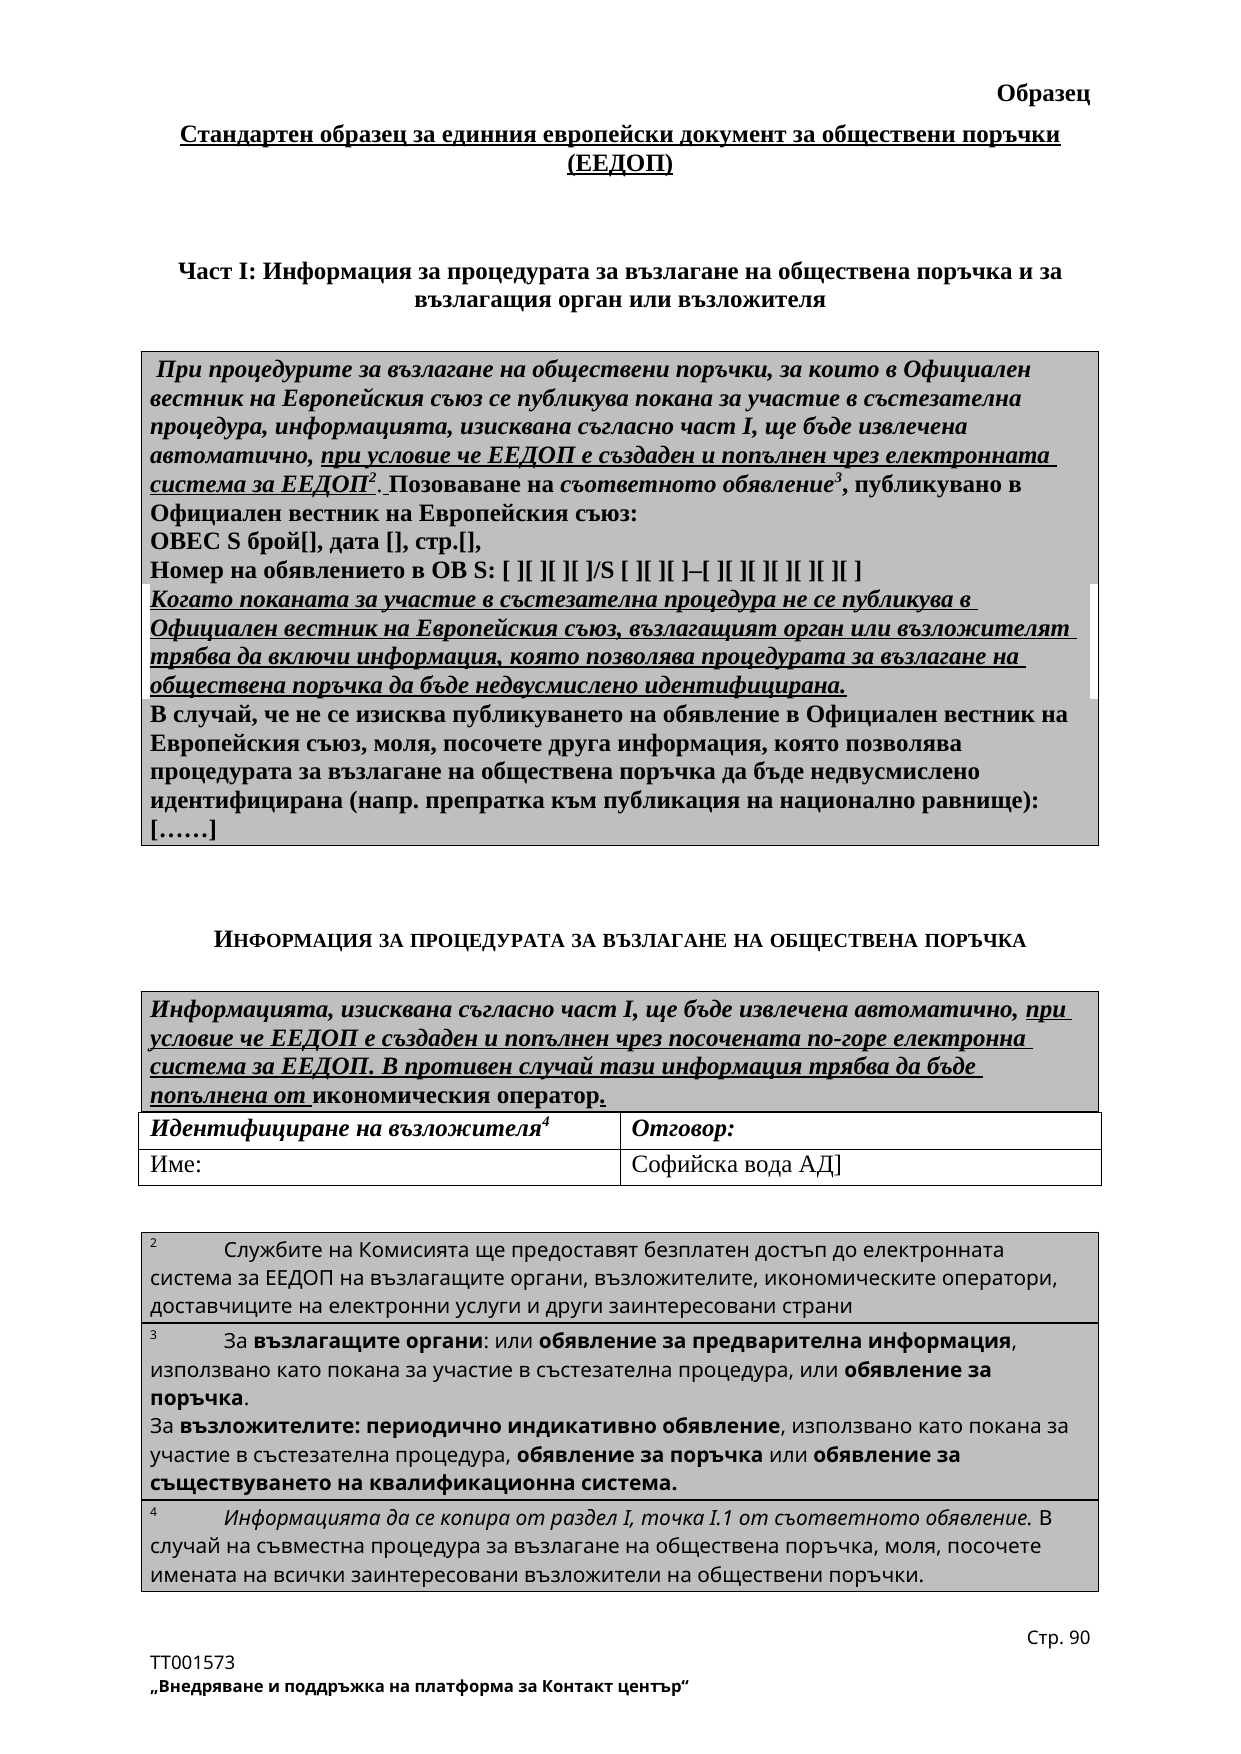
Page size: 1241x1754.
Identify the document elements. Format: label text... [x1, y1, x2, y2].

title Част І: Информация за процедурата за възлагане на обществена поръчка и за възлагащия орган или възложителя [150, 256, 1090, 313]
table_cell Име: [139, 1150, 620, 1185]
text Стандартен образец за единния европейски документ за обществени поръчки (ЕЕДОП) [150, 119, 1090, 177]
text В случай, че не се изисква публикуването на обявление в Официален вестник на Европейския съюз, моля, посочете друга информация, която позволява процедурата за възлагане на обществена поръчка да бъде недвусмислено идентифицирана (напр. препратка към публикация на национално равнище): [……] [142, 696, 1098, 845]
text Когато поканата за участие в състезателна процедура не се публикува в Официален вестник на Европейския съюз, възлагащият орган или възложителят трябва да включи информация, която позволява процедурата за възлагане на обществена поръчка да бъде недвусмислено идентифицирана. [150, 584, 1090, 696]
title Информация за процедурата за възлагане на обществена поръчка [150, 924, 1090, 953]
table_header Отговор: [621, 1113, 1101, 1148]
text Образец [215, 78, 1090, 107]
table_cell Софийска вода АД] [621, 1150, 1101, 1185]
text Информацията, изисквана съгласно част I, ще бъде извлечена автоматично, при условие че ЕЕДОП е създаден и попълнен чрез посочената по-горе електронна система за ЕЕДОП. В противен случай тази информация трябва да бъде попълнена от икономическия оператор. [142, 992, 1098, 1111]
table_header Идентифициране на възложителя [139, 1113, 620, 1148]
text При процедурите за възлагане на обществени поръчки, за които в Официален вестник на Европейския съюз се публикува покана за участие в състезателна процедура, информацията, изисквана съгласно част I, ще бъде извлечена автоматично, при условие че ЕЕДОП е създаден и попълнен чрез електронната система за ЕЕДОП. Позоваване на съответното обявление, публикувано в Официален вестник на Европейския съюз: OВEС S брой[], дата [], стр.[], Номер на обявлението в ОВ S: [ ][ ][ ][ ]/S [ ][ ][ ]–[ ][ ][ ][ ][ ][ ][ ] [142, 352, 1098, 584]
